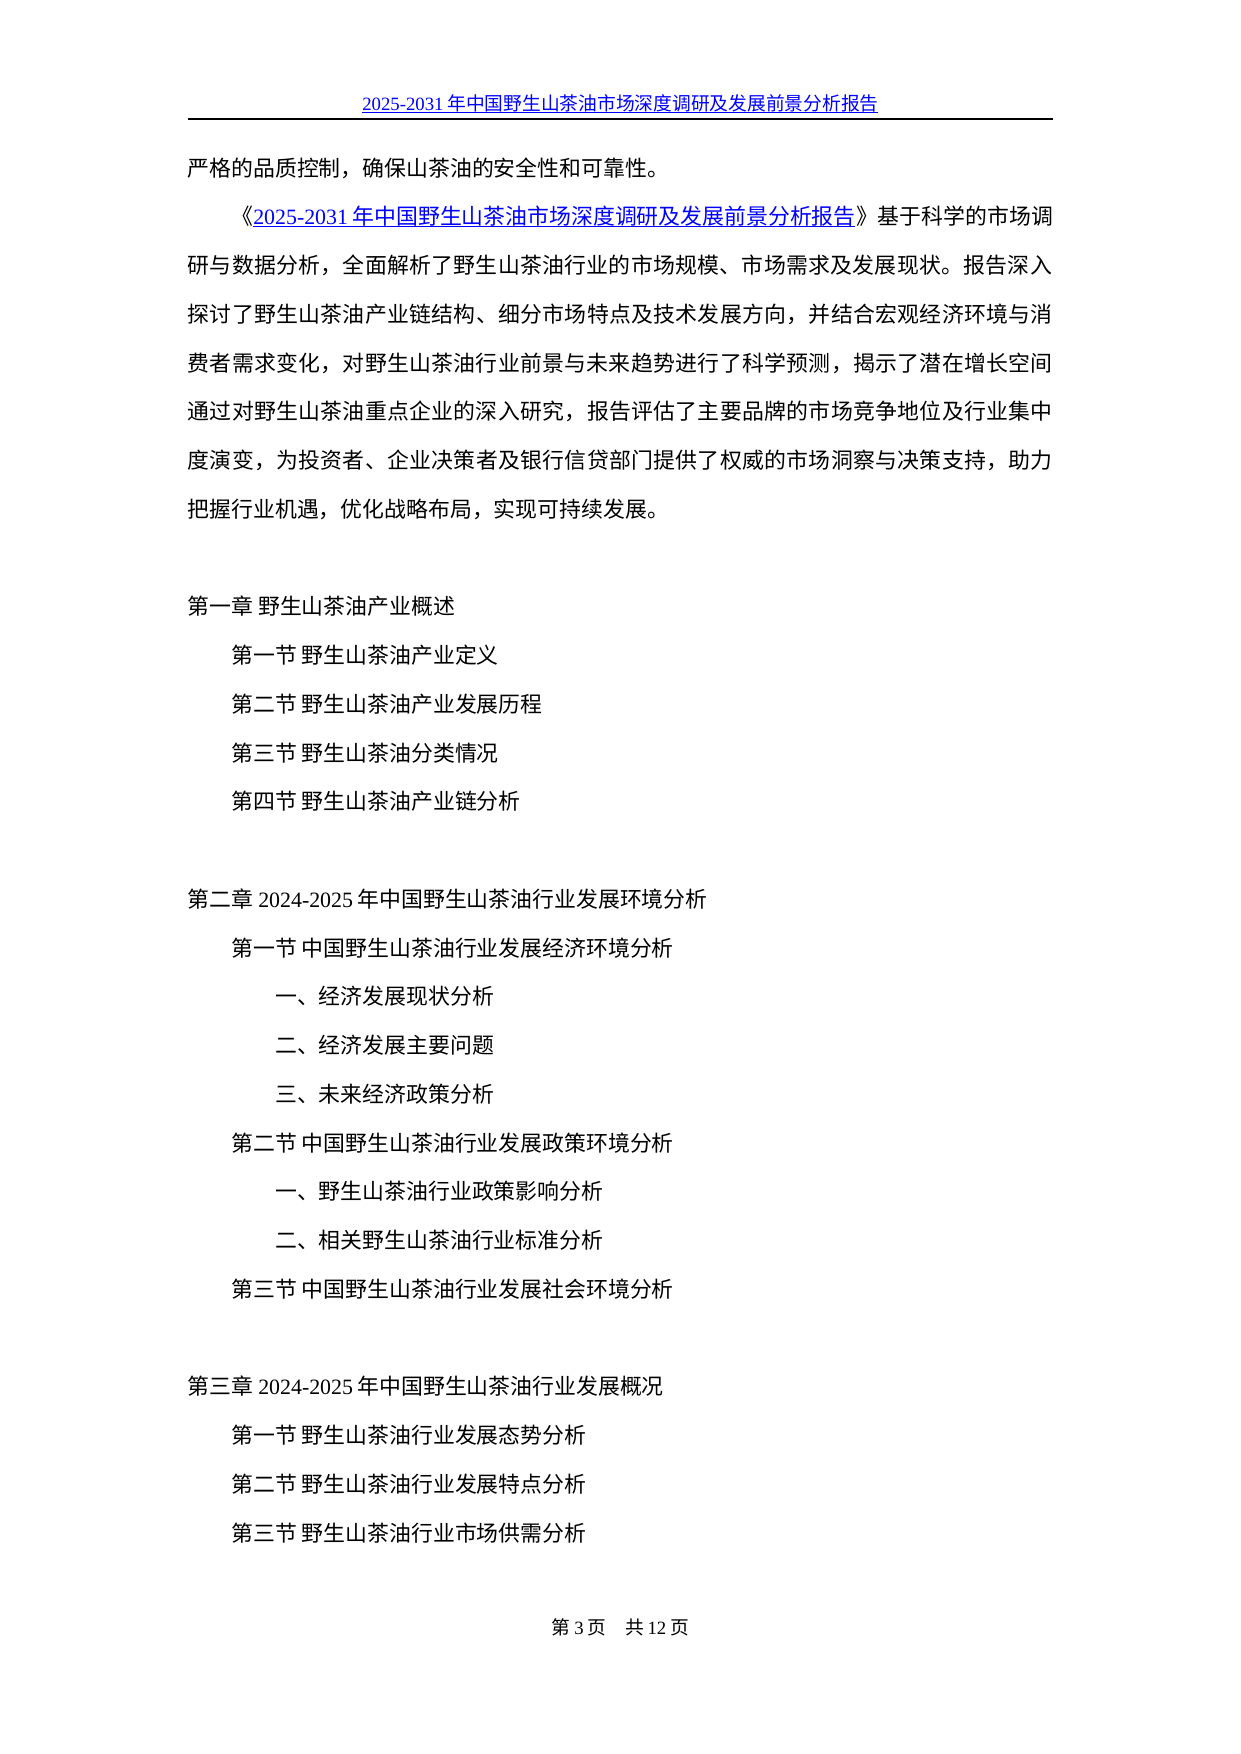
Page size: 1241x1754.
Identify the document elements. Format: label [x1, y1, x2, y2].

text [187, 150, 1053, 1548]
